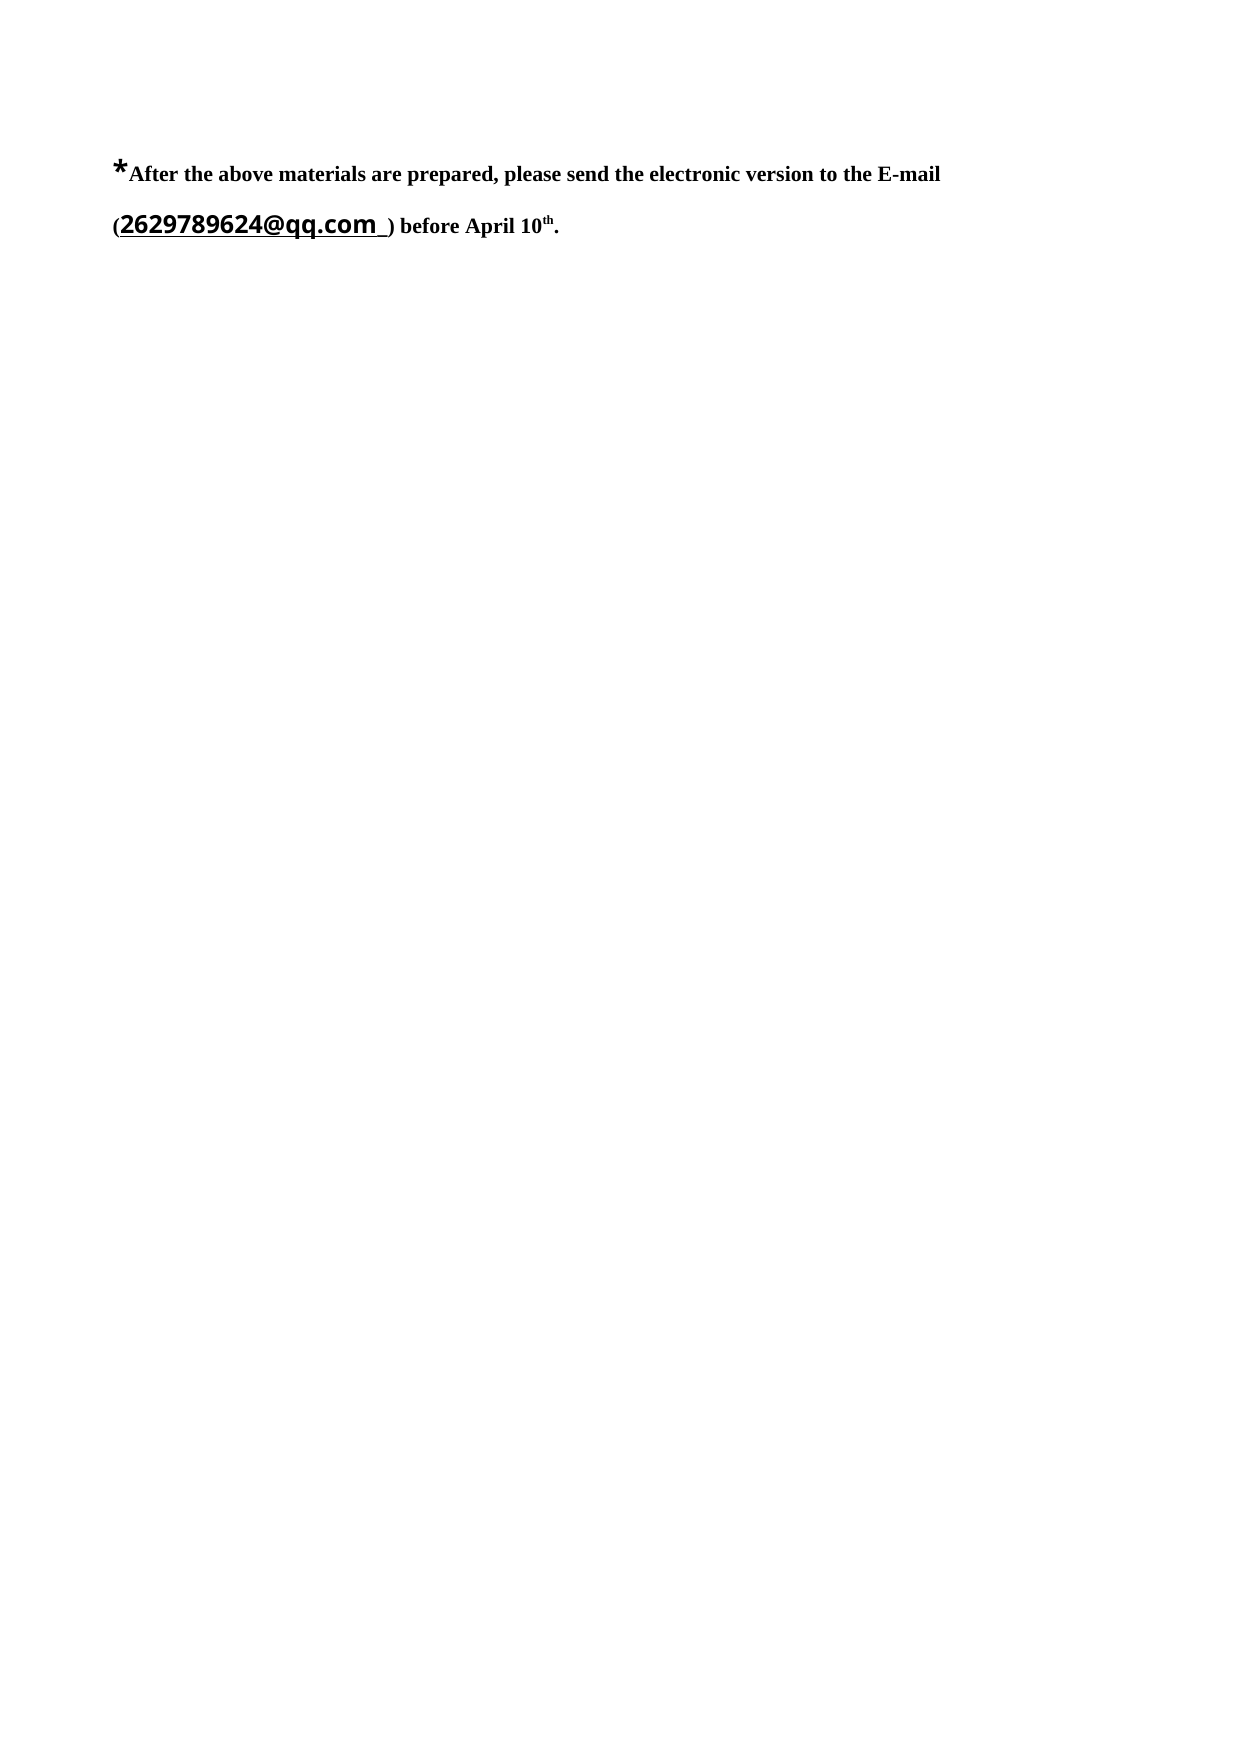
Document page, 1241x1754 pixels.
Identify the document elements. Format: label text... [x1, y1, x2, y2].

text *After the above materials are prepared, please send the electronic version to the E-mail (2629789624@qq.com_) before April 10th. [112, 150, 1128, 241]
